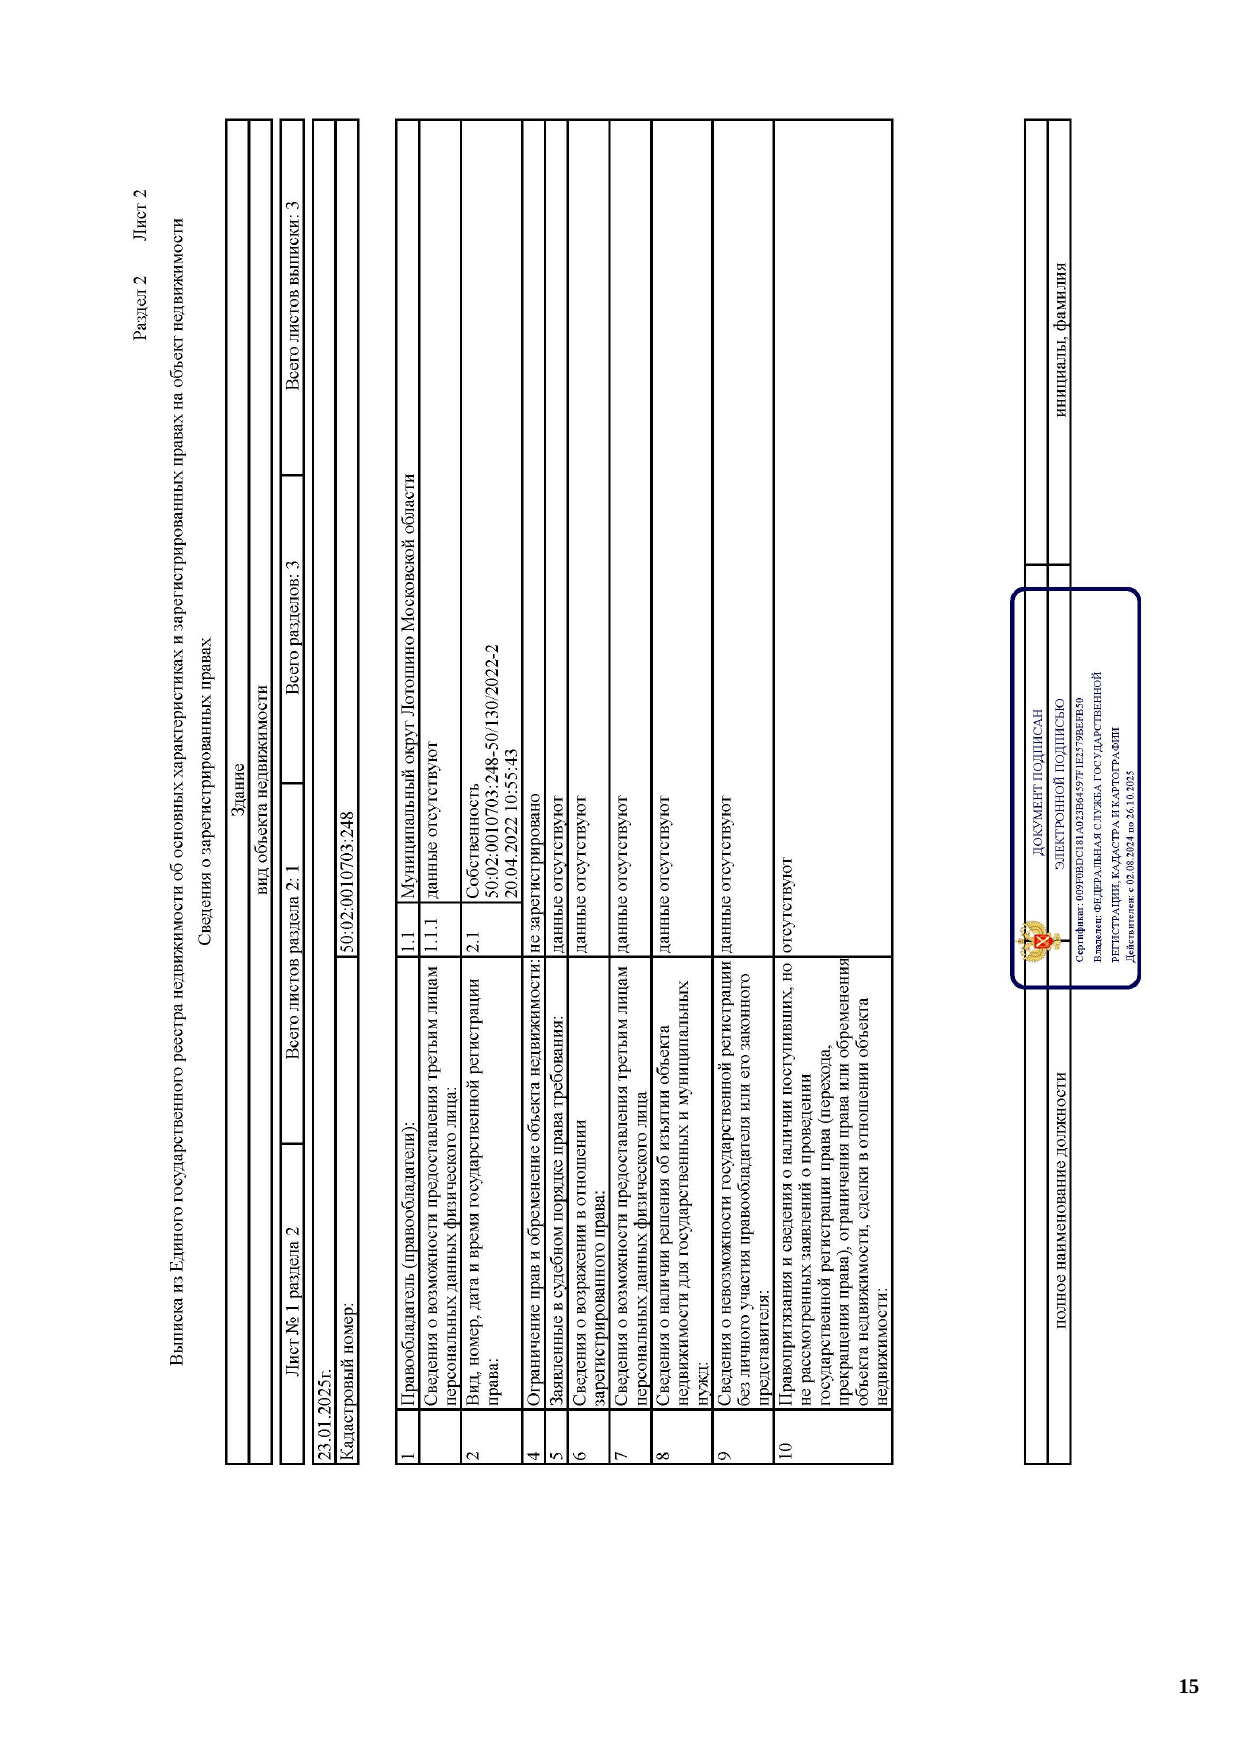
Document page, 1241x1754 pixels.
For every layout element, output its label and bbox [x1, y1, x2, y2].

picture [88, 75, 1197, 1509]
